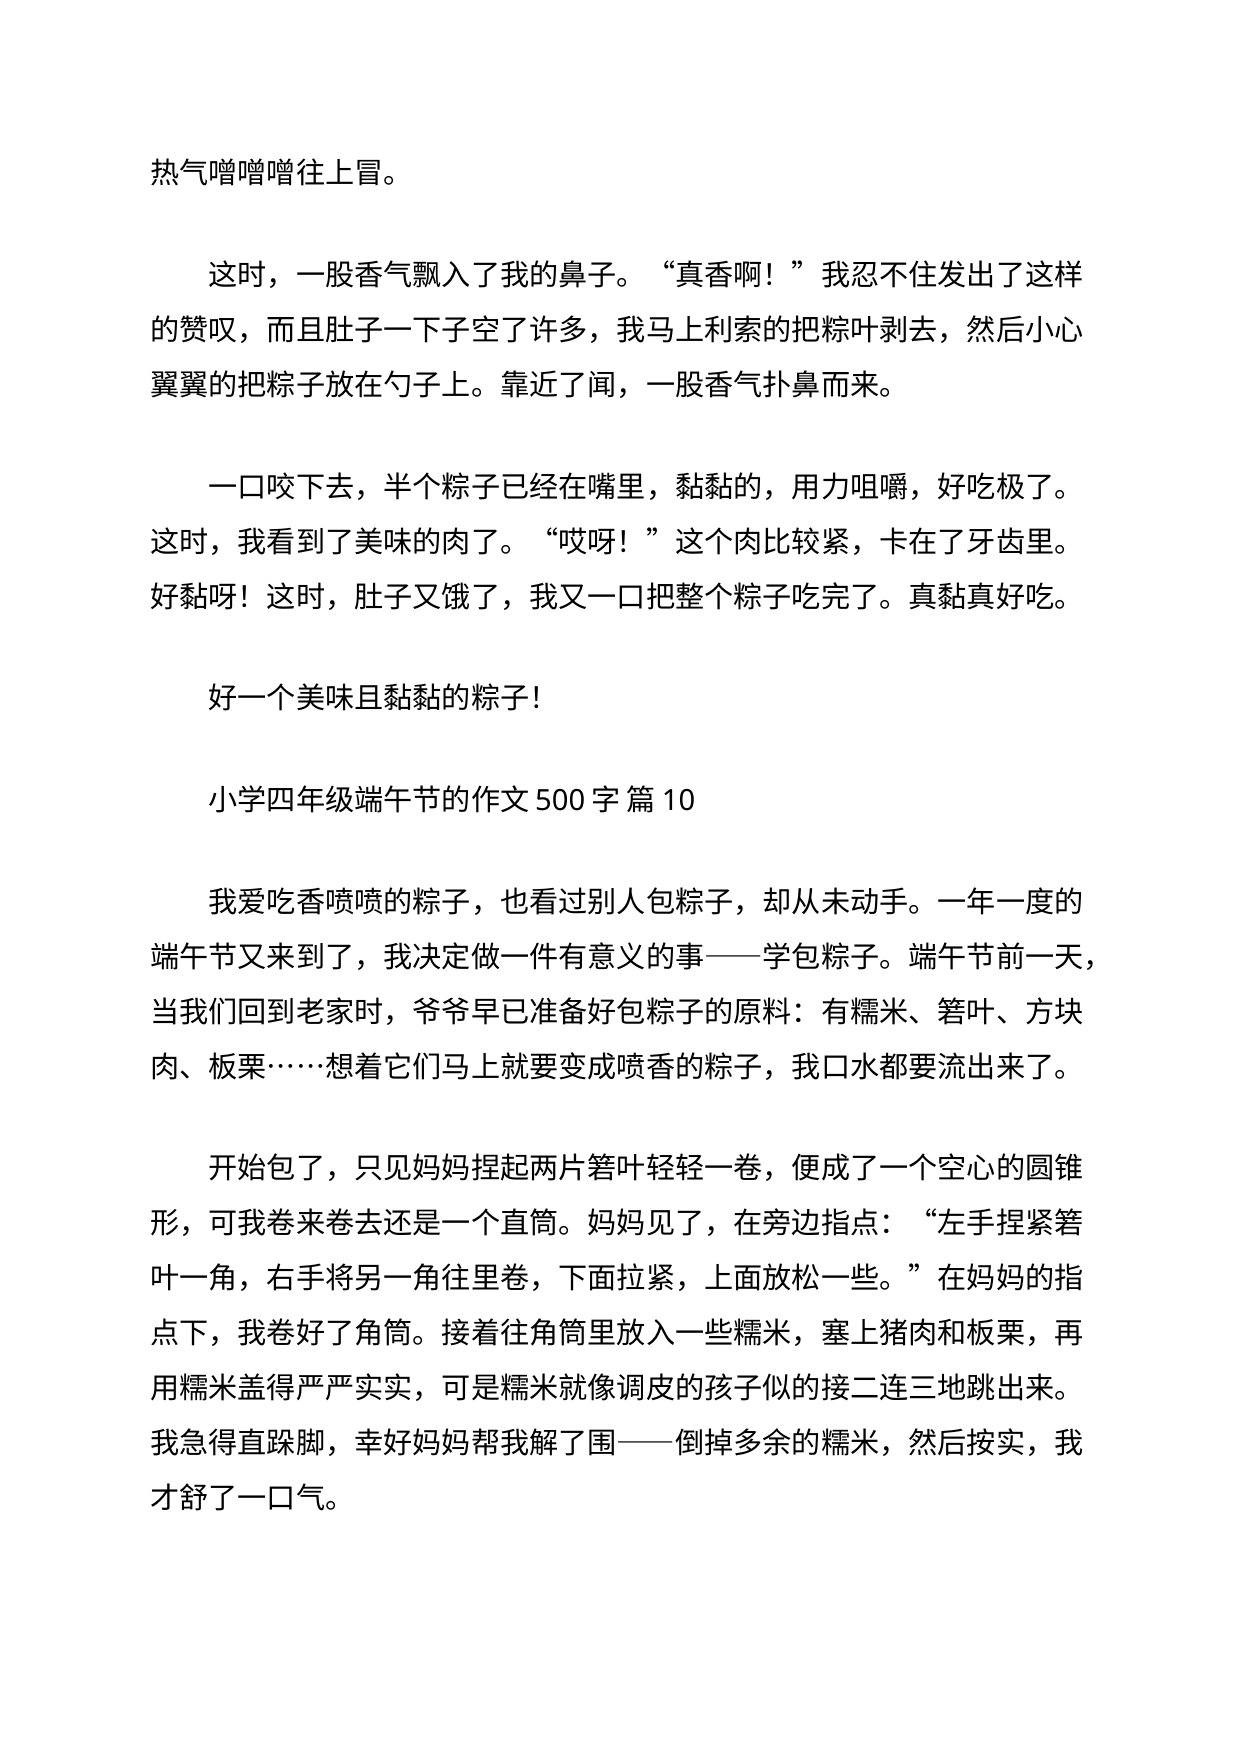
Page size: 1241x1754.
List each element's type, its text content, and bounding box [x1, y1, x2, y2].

text 一口咬下去，半个粽子已经在嘴里，黏黏的，用力咀嚼，好吃极了。这时，我看到了美味的肉了。“哎呀！”这个肉比较紧，卡在了牙齿里。好黏呀！这时，肚子又饿了，我又一口把整个粽子吃完了。真黏真好吃。 [150, 463, 1090, 615]
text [150, 150, 1090, 192]
text 我爱吃香喷喷的粽子，也看过别人包粽子，却从未动手。一年一度的端午节又来到了，我决定做一件有意义的事——学包粽子。端午节前一天，当我们回到老家时，爷爷早已准备好包粽子的原料：有糯米、箬叶、方块肉、板栗……想着它们马上就要变成喷香的粽子，我口水都要流出来了。 [150, 879, 1090, 1086]
text 这时，一股香气飘入了我的鼻子。“真香啊！”我忍不住发出了这样的赞叹，而且肚子一下子空了许多，我马上利索的把粽叶剥去，然后小心翼翼的把粽子放在勺子上。靠近了闻，一股香气扑鼻而来。 [150, 252, 1090, 404]
text 小学四年级端午节的作文500字 篇10 [150, 777, 1090, 819]
text 开始包了，只见妈妈捏起两片箬叶轻轻一卷，便成了一个空心的圆锥形，可我卷来卷去还是一个直筒。妈妈见了，在旁边指点：“左手捏紧箬叶一角，右手将另一角往里卷，下面拉紧，上面放松一些。”在妈妈的指点下，我卷好了角筒。接着往角筒里放入一些糯米，塞上猪肉和板栗，再用糯米盖得严严实实，可是糯米就像调皮的孩子似的接二连三地跳出来。我急得直跺脚，幸好妈妈帮我解了围——倒掉多余的糯米，然后按实，我才舒了一口气。 [150, 1145, 1090, 1517]
text 好一个美味且黏黏的粽子！ [150, 675, 1090, 717]
